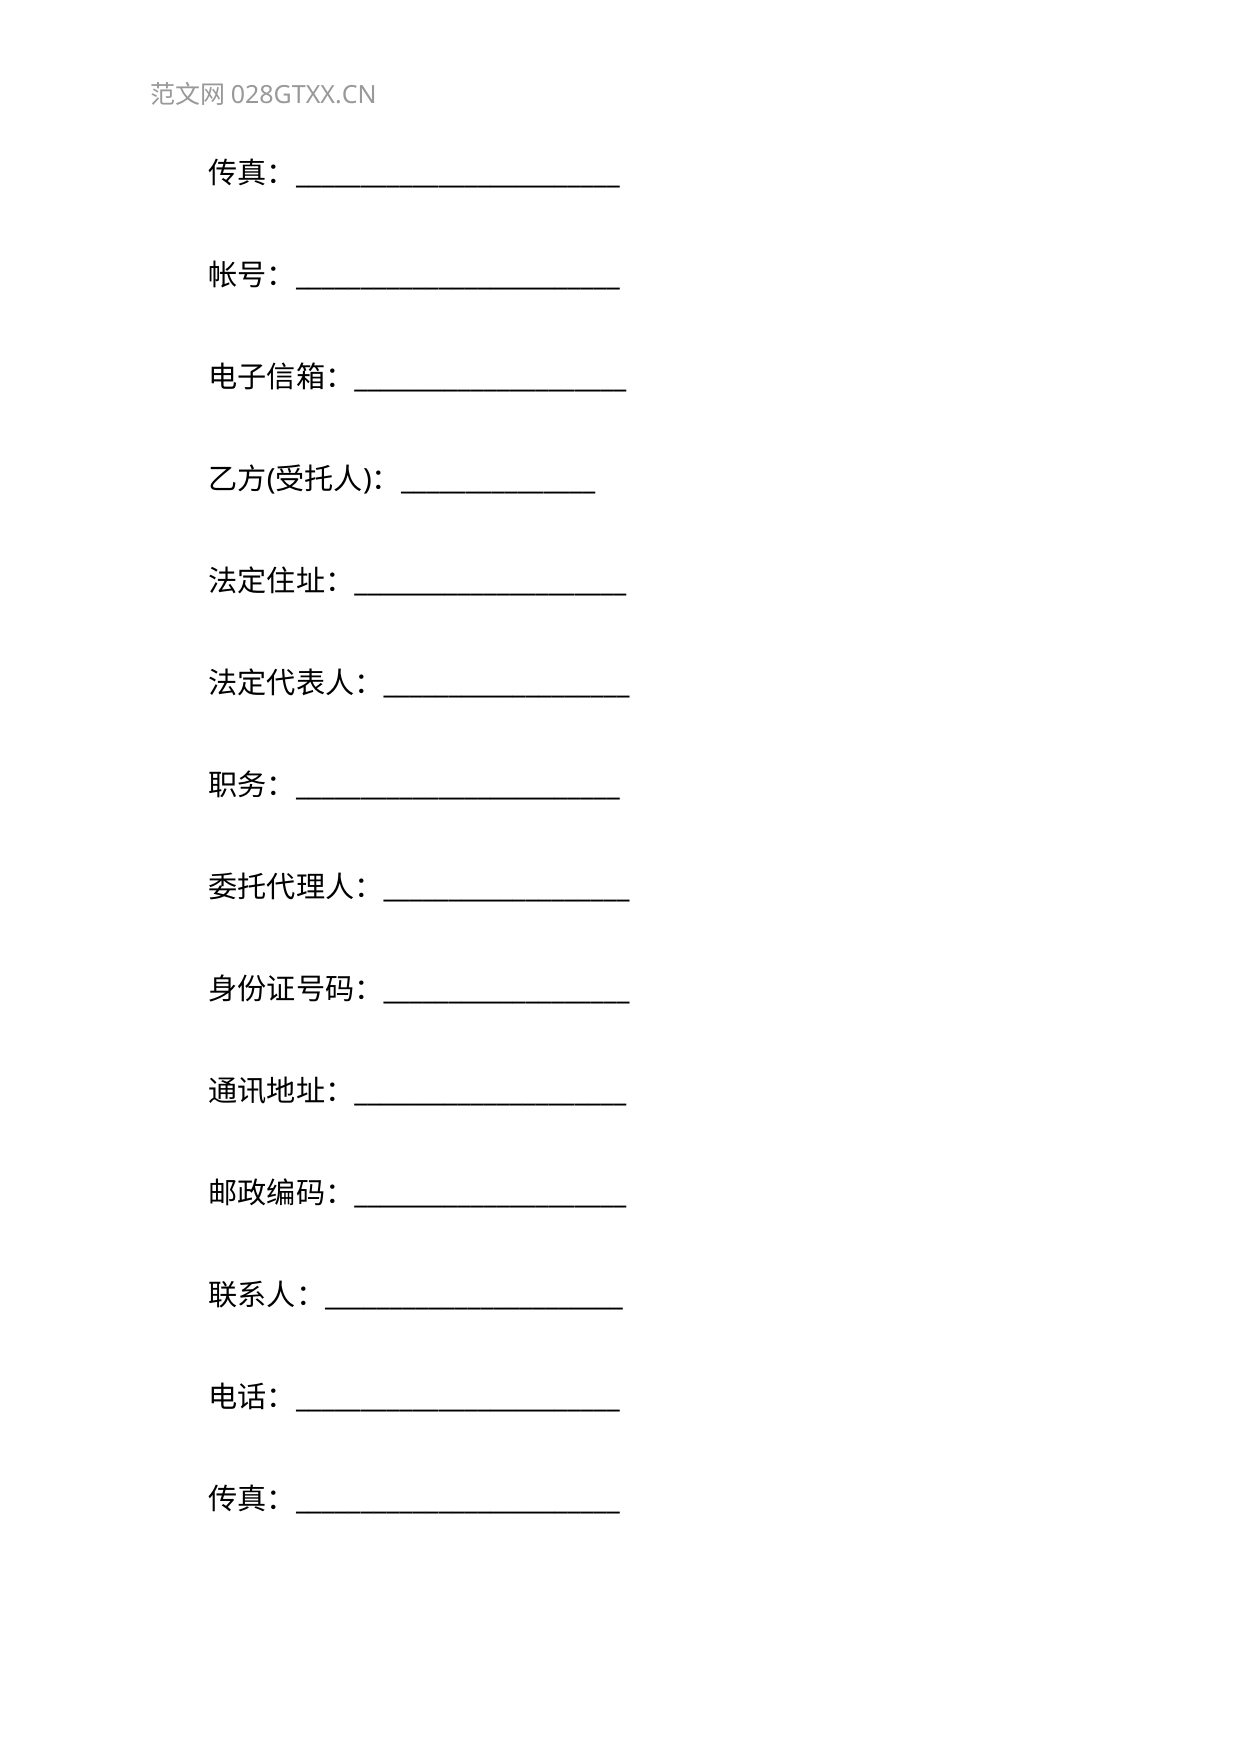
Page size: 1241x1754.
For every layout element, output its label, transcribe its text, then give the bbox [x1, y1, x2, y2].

text 传真：_________________________ [150, 1476, 1090, 1518]
text 身份证号码：___________________ [150, 966, 1090, 1008]
text 传真：_________________________ [150, 150, 1090, 192]
text 帐号：_________________________ [150, 252, 1090, 294]
text 通讯地址：_____________________ [150, 1068, 1090, 1110]
text 委托代理人：___________________ [150, 864, 1090, 906]
text 电子信箱：_____________________ [150, 354, 1090, 396]
text 联系人：_______________________ [150, 1272, 1090, 1314]
text 职务：_________________________ [150, 762, 1090, 804]
text 乙方(受托人)：_______________ [150, 456, 1090, 498]
text 电话：_________________________ [150, 1374, 1090, 1416]
text 法定代表人：___________________ [150, 660, 1090, 702]
text 法定住址：_____________________ [150, 558, 1090, 600]
text 邮政编码：_____________________ [150, 1170, 1090, 1212]
